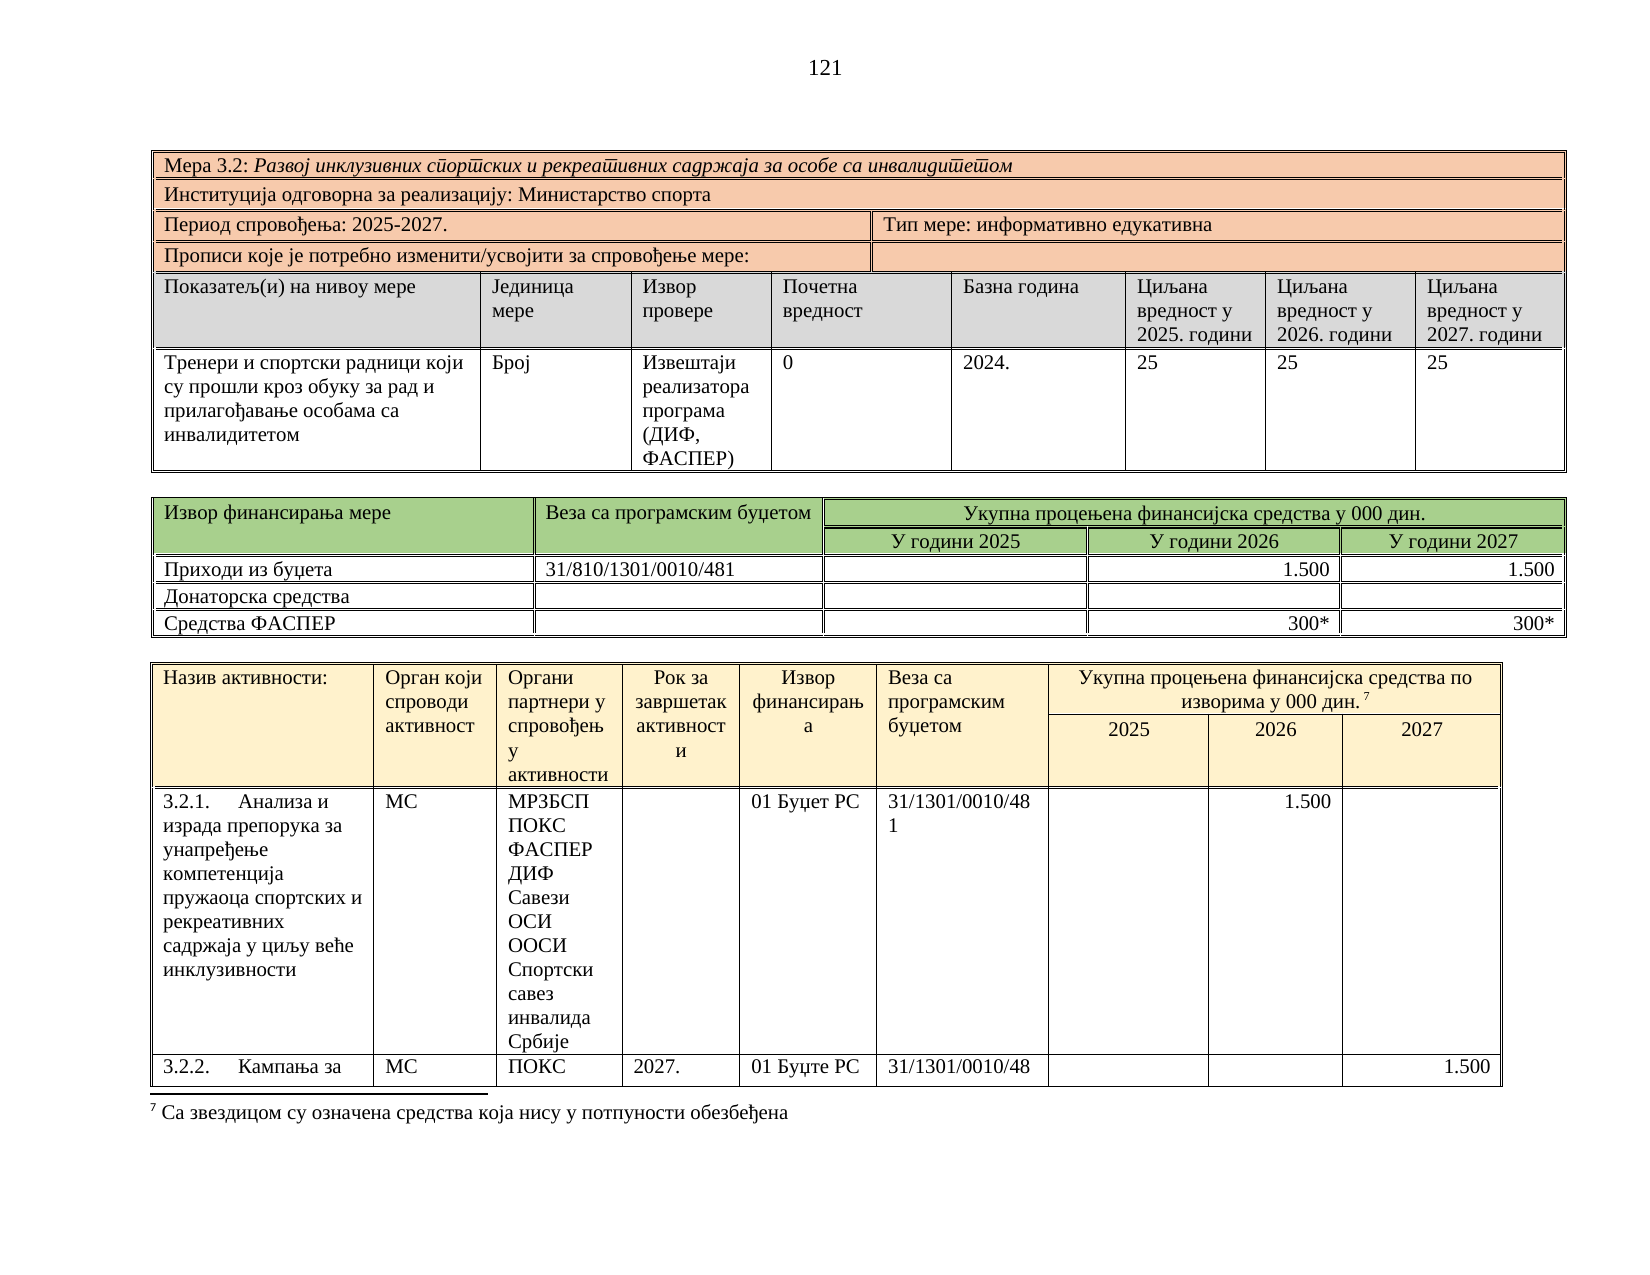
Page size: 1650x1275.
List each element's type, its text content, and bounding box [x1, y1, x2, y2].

table_cell 25 [1416, 347, 1564, 470]
table_cell 300* [1088, 608, 1341, 635]
table_cell Приходи из буџета [154, 554, 533, 581]
table_cell [825, 557, 1086, 581]
table_cell 2027 [1343, 715, 1500, 786]
table_cell [534, 611, 823, 635]
table_cell 1.500 [1209, 789, 1342, 1053]
table_cell 01 Буџет РС [740, 789, 876, 1053]
table_cell [536, 584, 822, 608]
table_cell 31/1301/0010/481 [877, 789, 1048, 1053]
table_header Извор финансирања [740, 665, 876, 786]
table_header Веза са програмским буџетом [877, 665, 1048, 786]
table_cell Тренери и спортски радници који су прошли кроз обуку за рад и прилагођавање особама са инвалидитетом [154, 347, 480, 470]
table_header Укупна процењена финансијска средства у 000 дин. [825, 500, 1564, 525]
table_cell Почетна вредност [772, 274, 951, 347]
table_cell 1.500 [1343, 1055, 1500, 1086]
table_cell 1.500 [1089, 557, 1339, 581]
table_header Мера 3.2: Развој инклузивних спортских и рекреативних садржаја за особе са инвалидитетом [154, 153, 1564, 177]
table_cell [153, 1055, 373, 1086]
table_cell Циљана вредност у 2025. години [1126, 274, 1265, 347]
table_cell 2027. [623, 1055, 739, 1086]
table_cell [1343, 786, 1500, 1053]
table_header Рок за завршетак активности [623, 665, 739, 786]
table_header Органи партнери у спровођењу активности [497, 665, 622, 786]
table_cell [824, 611, 1087, 635]
table_cell Институција одговорна за реализацију: Министарство спорта [153, 177, 1566, 208]
table_cell Циљана вредност у 2026. години [1266, 274, 1415, 347]
table_cell [1089, 584, 1339, 608]
table_cell 0 [772, 350, 951, 470]
table_cell Извор провере [632, 274, 771, 347]
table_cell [497, 1055, 622, 1086]
table_cell Средства ФАСПЕР [153, 608, 534, 635]
table_cell [1049, 789, 1208, 1053]
table_cell У години 2025 [825, 529, 1086, 553]
table_cell Тип мере: информативно едукативна [873, 209, 1564, 240]
table_header Извор финансирања мере [154, 498, 533, 553]
table_cell [1209, 1055, 1342, 1086]
table_cell [873, 240, 1564, 271]
table_cell Донаторска средства [154, 581, 533, 608]
table_cell [825, 584, 1086, 608]
table_cell МС [374, 789, 496, 1053]
table_cell Период спровођења: 2025-2027. [154, 209, 870, 240]
table_cell 2024. [952, 350, 1125, 470]
table_cell 1.500 [1342, 554, 1564, 581]
table_cell МРЗБСП ПОКС ФАСПЕР ДИФ Савези ОСИ ООСИ Спортски савез инвалида Србије [497, 789, 622, 1053]
table_cell 01 Буџте РС [740, 1055, 876, 1086]
table_cell Циљана вредност у 2027. години [1416, 271, 1566, 347]
table_cell Број [481, 350, 631, 470]
table_cell [1049, 1055, 1208, 1086]
table_cell [1342, 581, 1564, 608]
table_header Назив активности: [153, 665, 373, 786]
table_cell 31/1301/0010/481 [877, 1055, 1048, 1086]
table_cell Базна година [952, 274, 1125, 347]
table_cell 25 [1126, 350, 1265, 470]
table_header Орган који спроводи активност [374, 665, 496, 786]
table_cell Анализа и израда препорука за унапређење компетенција пружаоца спортских и рекреативних садржаја у циљу веће инклузивности [153, 786, 373, 1053]
table_cell 300* [1341, 608, 1566, 635]
table_cell Прописи које је потребно изменити/усвојити за спровођење мере: [154, 240, 870, 271]
table_cell У години 2027 [1341, 525, 1566, 553]
table_cell МС [374, 1055, 496, 1086]
table_cell 25 [1266, 350, 1415, 470]
table_cell 2025 [1049, 715, 1208, 786]
table_cell 2026 [1209, 715, 1342, 786]
table_header Укупна процењена финансијска средства по изворима у 000 дин. [1049, 665, 1500, 713]
table_header Веза са програмским буџетом [536, 498, 822, 553]
table_cell Показатељ(и) на нивоу мере [153, 271, 480, 347]
table_cell Јединица мере [481, 274, 631, 347]
table_cell [623, 789, 739, 1053]
table_cell У години 2026 [1089, 529, 1339, 553]
table_cell 31/810/1301/0010/481 [536, 557, 822, 581]
